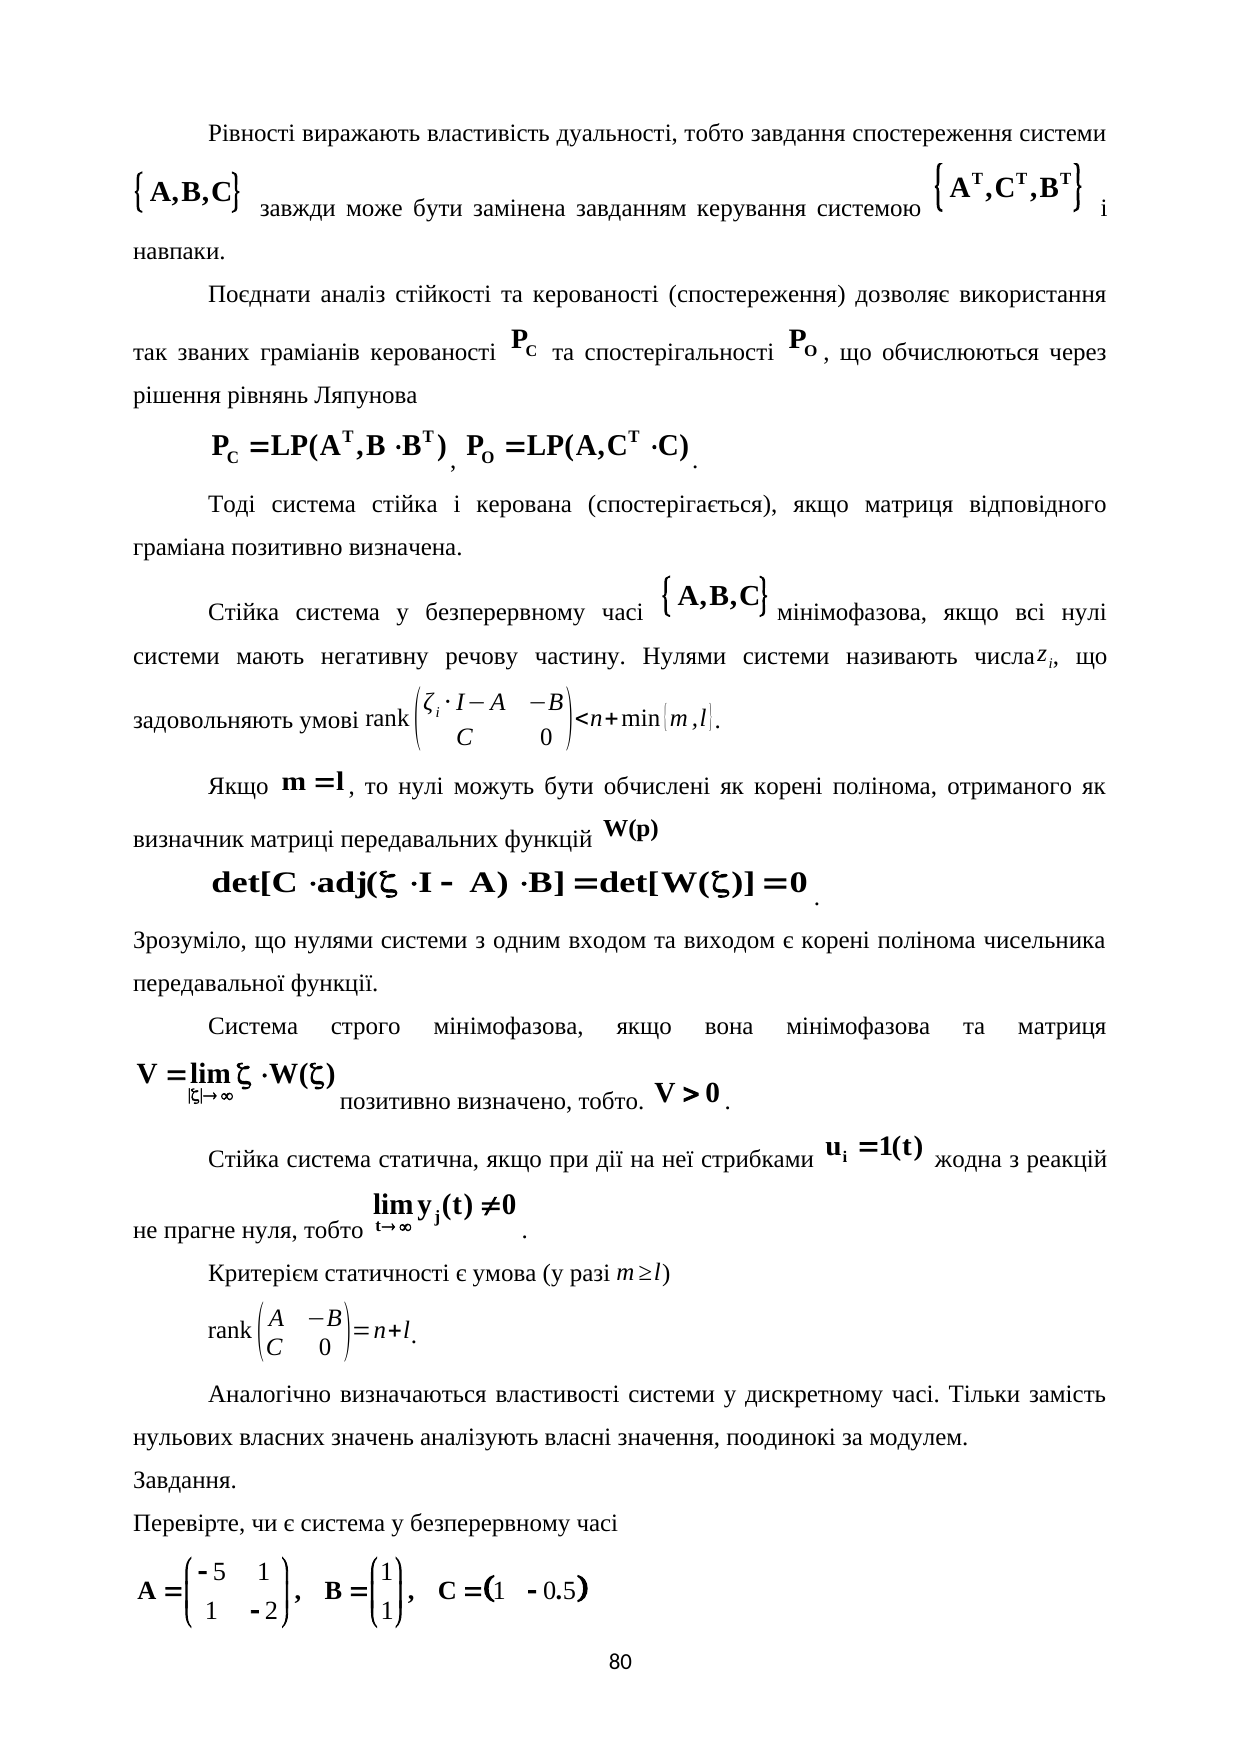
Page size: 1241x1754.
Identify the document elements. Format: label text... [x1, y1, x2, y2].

text Завдання. [133, 1465, 1107, 1494]
text Стійка система статична, якщо при дії на неї стрибками жодна з реакцій не прагне нуля, тобто . [133, 1129, 1107, 1243]
text Критерієм статичності є умова (у разі ) [133, 1258, 1107, 1287]
text Тоді система стійка і керована (спостерігається), якщо матриця відповідного граміана позитивно визначена. [133, 489, 1107, 561]
text Рівності виражають властивість дуальності, тобто завдання спостереження системи завжди може бути замінена завданням керування системою і навпаки. [133, 118, 1107, 265]
text Система строго мінімофазова, якщо вона мінімофазова та матриця позитивно визначено, тобто. . [133, 1011, 1107, 1114]
text Якщо , то нулі можуть бути обчислені як корені полінома, отриманого як визначник матриці передавальних функцій [133, 768, 1107, 852]
text Перевірте, чи є система у безперервному часі [133, 1508, 1107, 1537]
text . [133, 867, 1107, 911]
text , . [133, 423, 1107, 474]
text . [133, 1301, 1107, 1364]
text Поєднати аналіз стійкості та керованості (спостереження) дозволяє використання так званих граміанів керованості та спостерігальності , що обчислюються через рішення рівнянь Ляпунова [133, 279, 1107, 409]
text Стійка система у безперервному часі мінімофазова, якщо всі нулі системи мають негативну речову частину. Нулями системи називають числа, що задовольняють умові . [133, 575, 1107, 753]
text Зрозуміло, що нулями системи з одним входом та виходом є корені полінома чисельника передавальної функції. [133, 925, 1107, 997]
text Аналогічно визначаються властивості системи у дискретному часі. Тільки замість нульових власних значень аналізують власні значення, поодинокі за модулем. [133, 1379, 1107, 1451]
